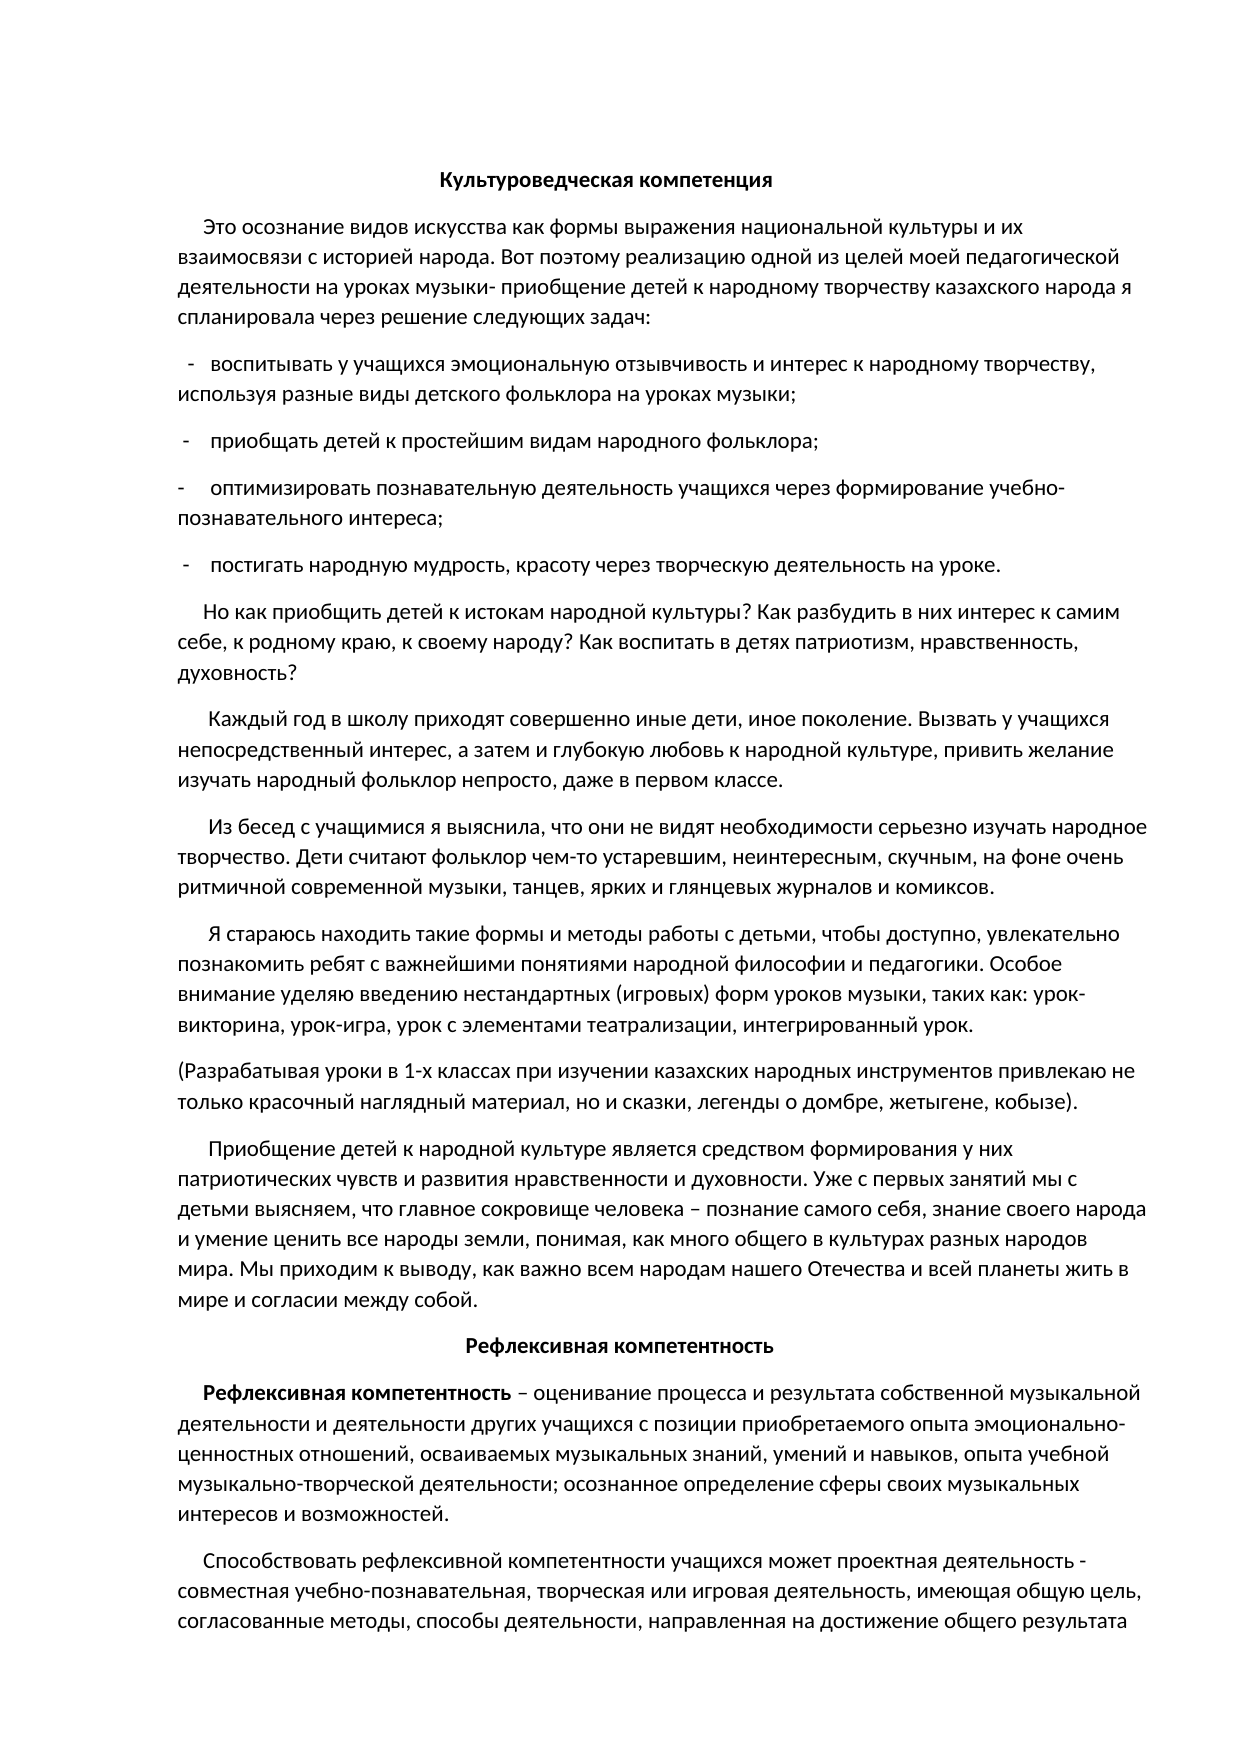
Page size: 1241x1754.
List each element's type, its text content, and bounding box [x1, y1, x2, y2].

text - постигать народную мудрость, красоту через творческую деятельность на уроке. [177, 550, 1152, 578]
text Из бесед с учащимися я выяснила, что они не видят необходимости серьезно изучать народное творчество. Дети считают фольклор чем-то устаревшим, неинтересным, скучным, на фоне очень ритмичной современной музыки, танцев, ярких и глянцевых журналов и комиксов. [177, 812, 1152, 900]
text Каждый год в школу приходят совершенно иные дети, иное поколение. Вызвать у учащихся непосредственный интерес, а затем и глубокую любовь к народной культуре, привить желание изучать народный фольклор непросто, даже в первом классе. [177, 704, 1152, 793]
text Но как приобщить детей к истокам народной культуры? Как разбудить в них интерес к самим себе, к родному краю, к своему народу? Как воспитать в детях патриотизм, нравственность, духовность? [177, 597, 1152, 686]
text Рефлексивная компетентность – оценивание процесса и результата собственной музыкальной деятельности и деятельности других учащихся с позиции приобретаемого опыта эмоционально-ценностных отношений, осваиваемых музыкальных знаний, умений и навыков, опыта учебной музыкально-творческой деятельности; осознанное определение сферы своих музыкальных интересов и возможностей. [177, 1378, 1152, 1527]
text Я стараюсь находить такие формы и методы работы с детьми, чтобы доступно, увлекательно познакомить ребят с важнейшими понятиями народной философии и педагогики. Особое внимание уделяю введению нестандартных (игровых) форм уроков музыки, таких как: урок-викторина, урок-игра, урок с элементами театрализации, интегрированный урок. [177, 919, 1152, 1038]
text Приобщение детей к народной культуре является средством формирования у них патриотических чувств и развития нравственности и духовности. Уже с первых занятий мы с детьми выясняем, что главное сокровище человека – познание самого себя, знание своего народа и умение ценить все народы земли, понимая, как много общего в культурах разных народов мира. Мы приходим к выводу, как важно всем народам нашего Отечества и всей планеты жить в мире и согласии между собой. [177, 1134, 1152, 1313]
text - оптимизировать познавательную деятельность учащихся через формирование учебно-познавательного интереса; [177, 473, 1152, 532]
text Это осознание видов искусства как формы выражения национальной культуры и их взаимосвязи с историей народа. Вот поэтому реализацию одной из целей моей педагогической деятельности на уроках музыки- приобщение детей к народному творчеству казахского народа я спланировала через решение следующих задач: [177, 212, 1152, 331]
text Рефлексивная компетентность [177, 1332, 1152, 1360]
text - приобщать детей к простейшим видам народного фольклора; [177, 426, 1152, 454]
text (Разрабатывая уроки в 1-х классах при изучении казахских народных инструментов привлекаю не только красочный наглядный материал, но и сказки, легенды о домбре, жетыгене, кобызе). [177, 1057, 1152, 1115]
text - воспитывать у учащихся эмоциональную отзывчивость и интерес к народному творчеству, используя разные виды детского фольклора на уроках музыки; [177, 349, 1152, 408]
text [177, 1546, 1152, 1635]
text Культуроведческая компетенция [177, 165, 1152, 193]
